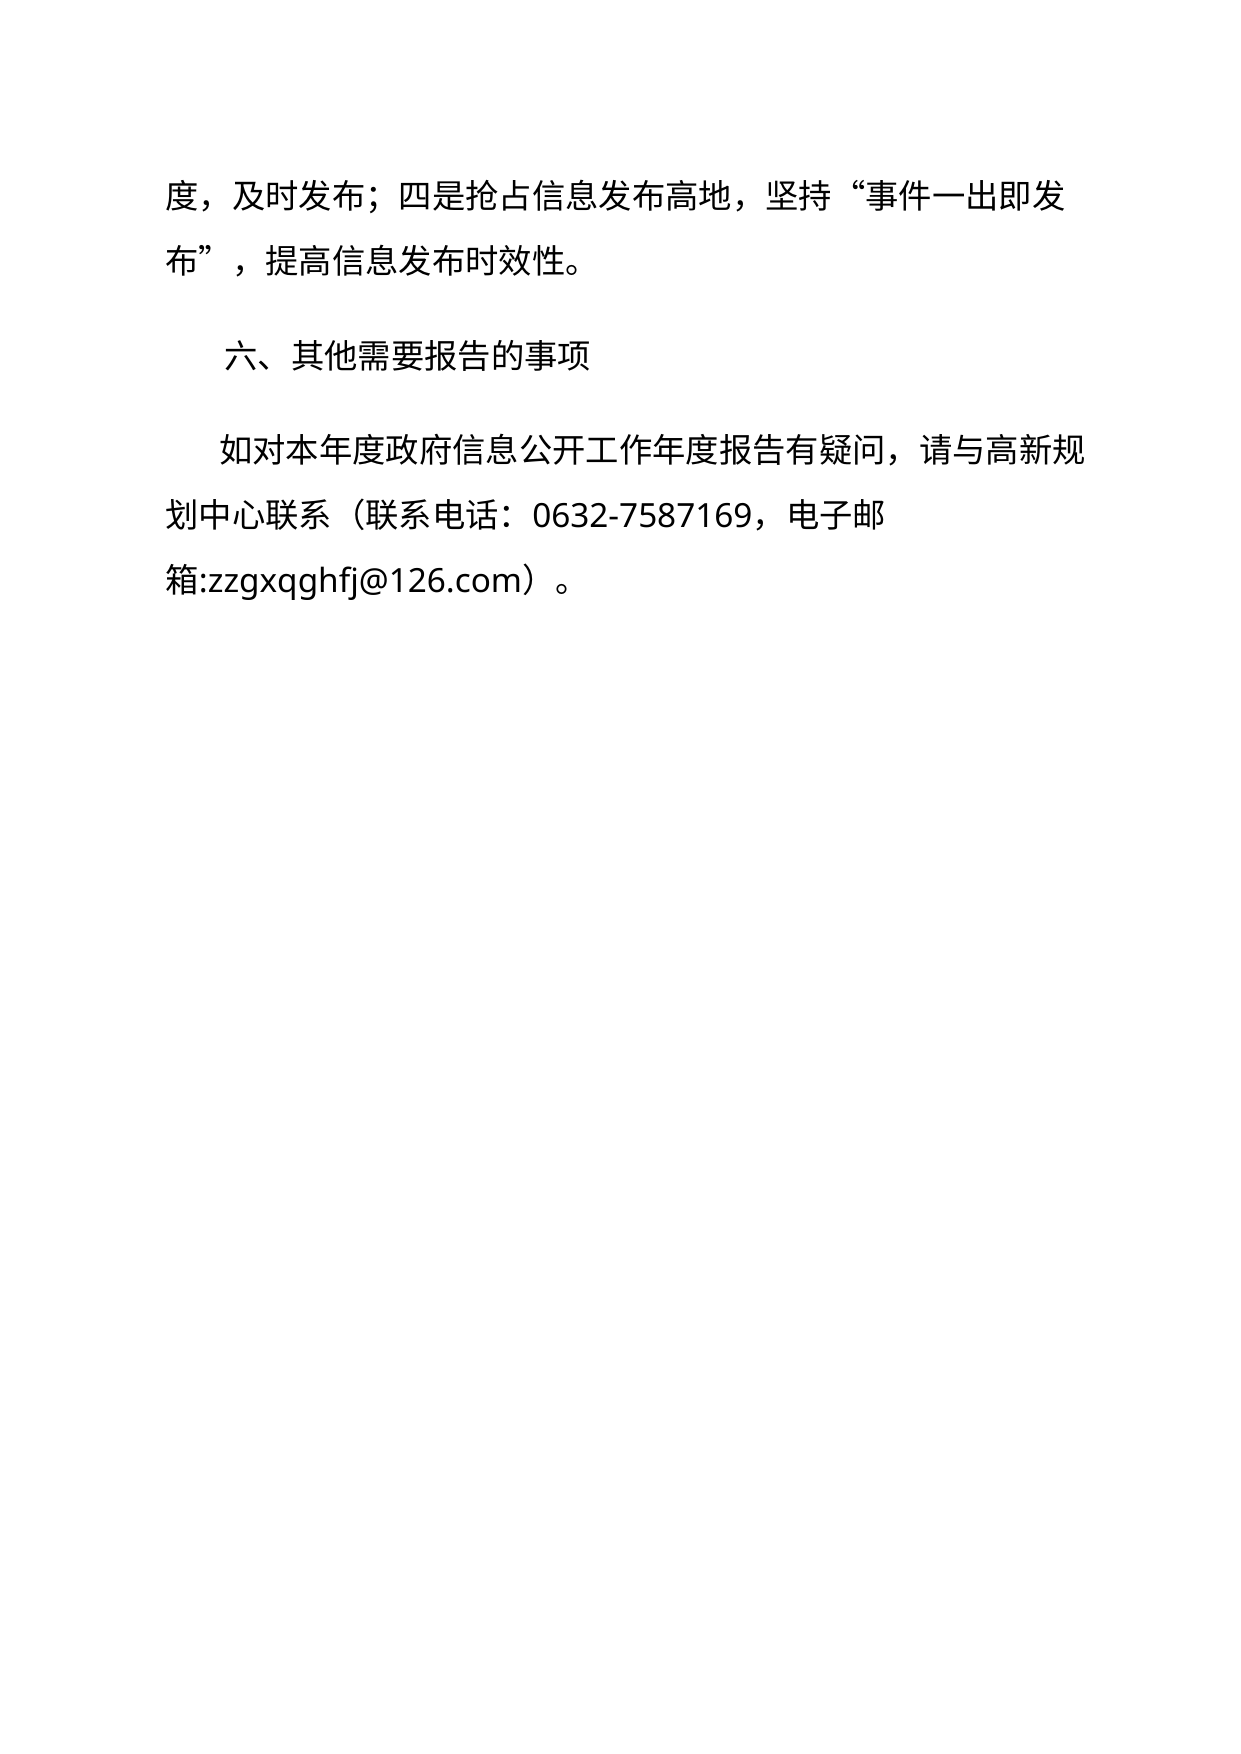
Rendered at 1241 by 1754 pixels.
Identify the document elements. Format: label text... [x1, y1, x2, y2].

text 六、其他需要报告的事项 [165, 321, 1087, 386]
text 如对本年度政府信息公开工作年度报告有疑问，请与高新规划中心联系（联系电话：0632-7587169，电子邮箱:zzgxqghfj@126.com）。 [165, 415, 1087, 610]
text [165, 162, 1087, 292]
